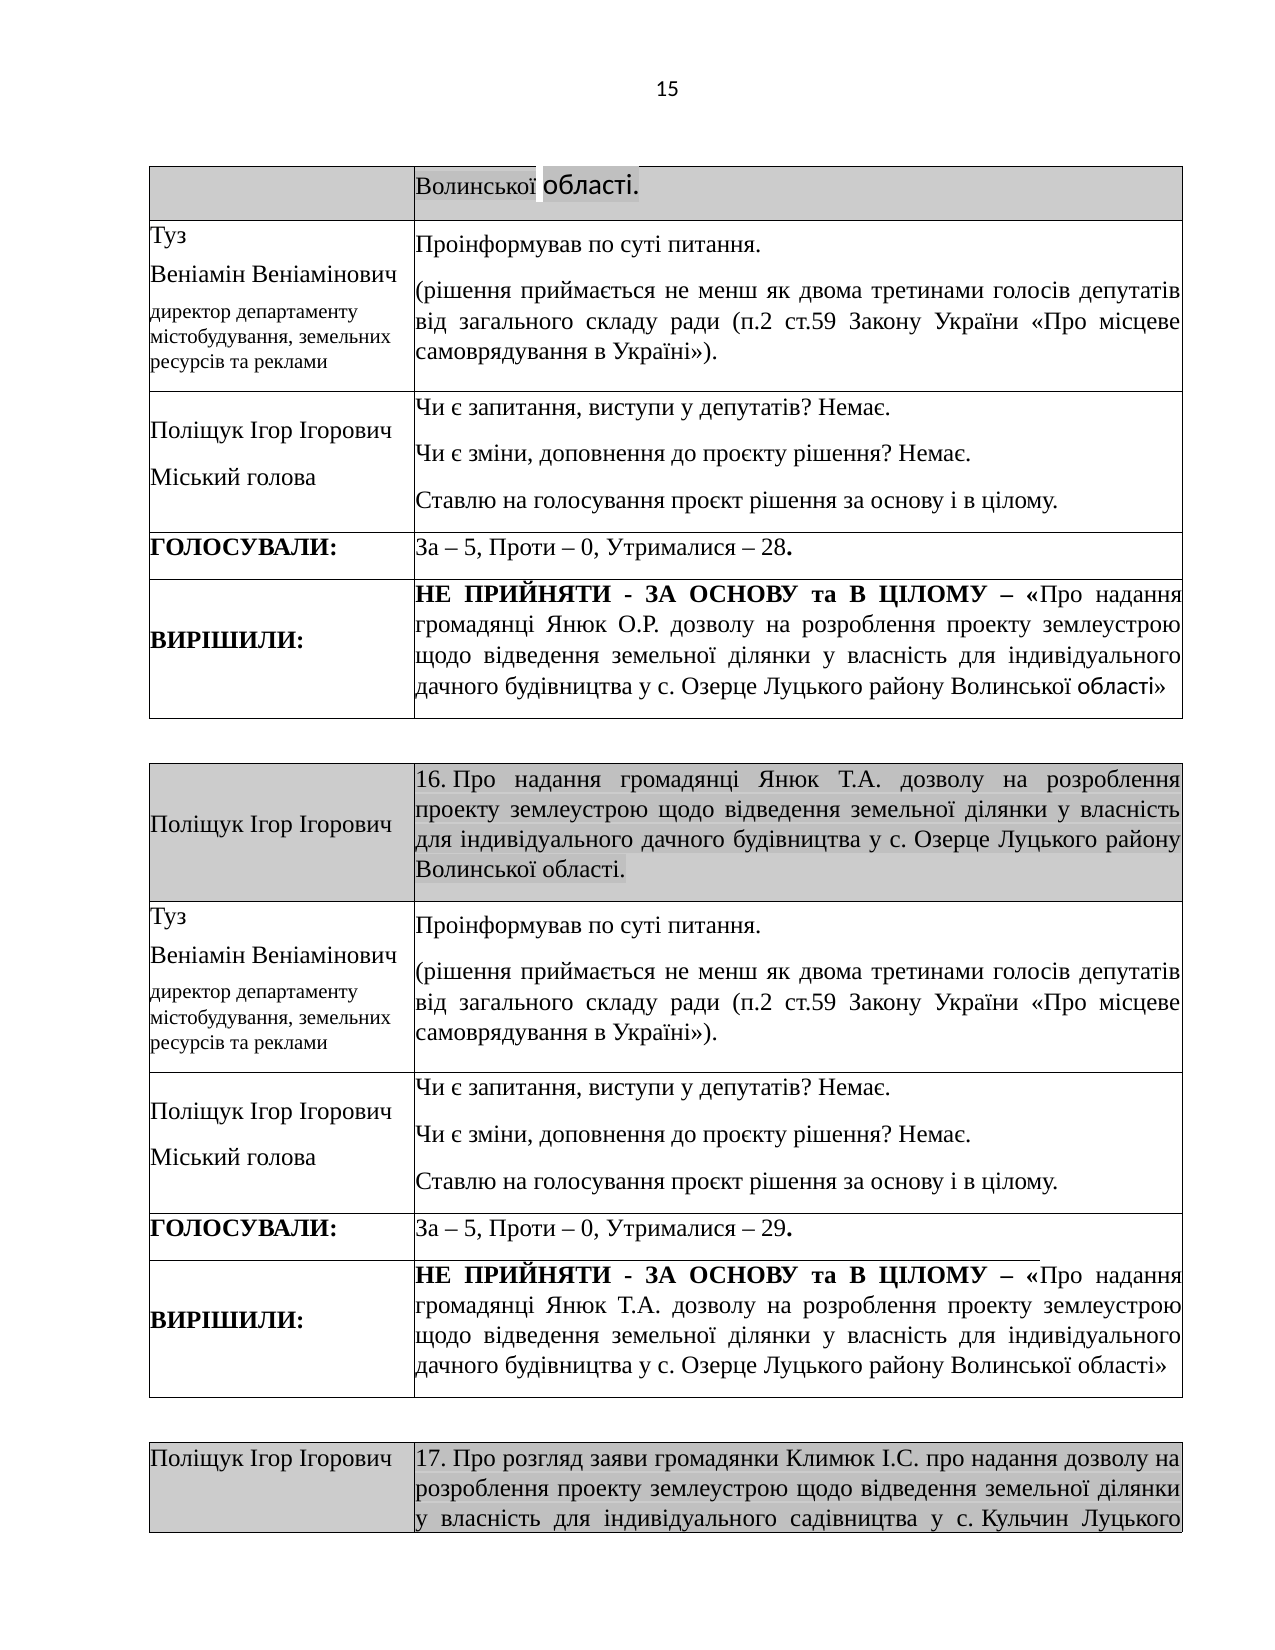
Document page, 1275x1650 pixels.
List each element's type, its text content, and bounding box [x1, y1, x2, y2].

table_header Поліщук Ігор Ігорович [150, 764, 414, 901]
table_cell Туз Веніамін Веніамінович директор департаменту містобудування, земельних ресурсів та реклами [150, 902, 414, 1072]
table_cell НЕ ПРИЙНЯТИ - ЗА ОСНОВУ та В ЦІЛОМУ – «Про надання громадянці Янюк Т.А. дозволу на розроблення проекту землеустрою щодо відведення земельної ділянки у власність для індивідуального дачного будівництва у с. Озерце Луцького району Волинської області» [415, 1261, 1182, 1290]
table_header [150, 167, 414, 220]
table_cell ВИРІШИЛИ: [150, 1261, 414, 1397]
table_header 16. Про надання громадянці Янюк Т.А. дозволу на розроблення проекту землеустрою щодо відведення земельної ділянки у власність для індивідуального дачного будівництва у с. Озерце Луцького району Волинської області. [415, 764, 1182, 901]
table_cell Поліщук Ігор Ігорович Міський голова [150, 392, 414, 532]
table_cell За – 5, Проти – 0, Утрималися – 28. [415, 533, 1182, 579]
table_cell Проінформував по суті питання. (рішення приймається не менш як двома третинами голосів депутатів від загального складу ради (п.2 ст.59 Закону України «Про місцеве самоврядування в Україні»). [415, 902, 1182, 1072]
table_cell НЕ ПРИЙНЯТИ - ЗА ОСНОВУ та В ЦІЛОМУ – «Про надання громадянці Янюк О.Р. дозволу на розроблення проекту землеустрою щодо відведення земельної ділянки у власність для індивідуального дачного будівництва у с. Озерце Луцького району Волинської області» [415, 668, 1182, 718]
table_cell НЕ ПРИЙНЯТИ - ЗА ОСНОВУ та В ЦІЛОМУ – «Про надання громадянці Янюк О.Р. дозволу на розроблення проекту землеустрою щодо відведення земельної ділянки у власність для індивідуального дачного будівництва у с. Озерце Луцького району Волинської області» [415, 580, 1182, 610]
table_cell ГОЛОСУВАЛИ: [150, 533, 414, 579]
table_cell ГОЛОСУВАЛИ: [150, 1214, 414, 1260]
table_cell НЕ ПРИЙНЯТИ - ЗА ОСНОВУ та В ЦІЛОМУ – «Про надання громадянці Янюк Т.А. дозволу на розроблення проекту землеустрою щодо відведення земельної ділянки у власність для індивідуального дачного будівництва у с. Озерце Луцького району Волинської області» [415, 1349, 1182, 1397]
table_header 15. Про надання громадянці Янюк О.Р. дозволу на розроблення проекту землеустрою щодо відведення земельної ділянки у власність для індивідуального дачного будівництва у с. Озерце Луцького району Волинської області. [415, 167, 1182, 220]
table_cell За – 5, Проти – 0, Утрималися – 29. [415, 1214, 1182, 1260]
table_cell ВИРІШИЛИ: [150, 580, 414, 718]
table_cell Проінформував по суті питання. (рішення приймається не менш як двома третинами голосів депутатів від загального складу ради (п.2 ст.59 Закону України «Про місцеве самоврядування в Україні»). [415, 221, 1182, 391]
table_cell Поліщук Ігор Ігорович Міський голова [150, 1073, 414, 1213]
table_cell Туз Веніамін Веніамінович директор департаменту містобудування, земельних ресурсів та реклами [150, 221, 414, 391]
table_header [150, 1443, 414, 1532]
